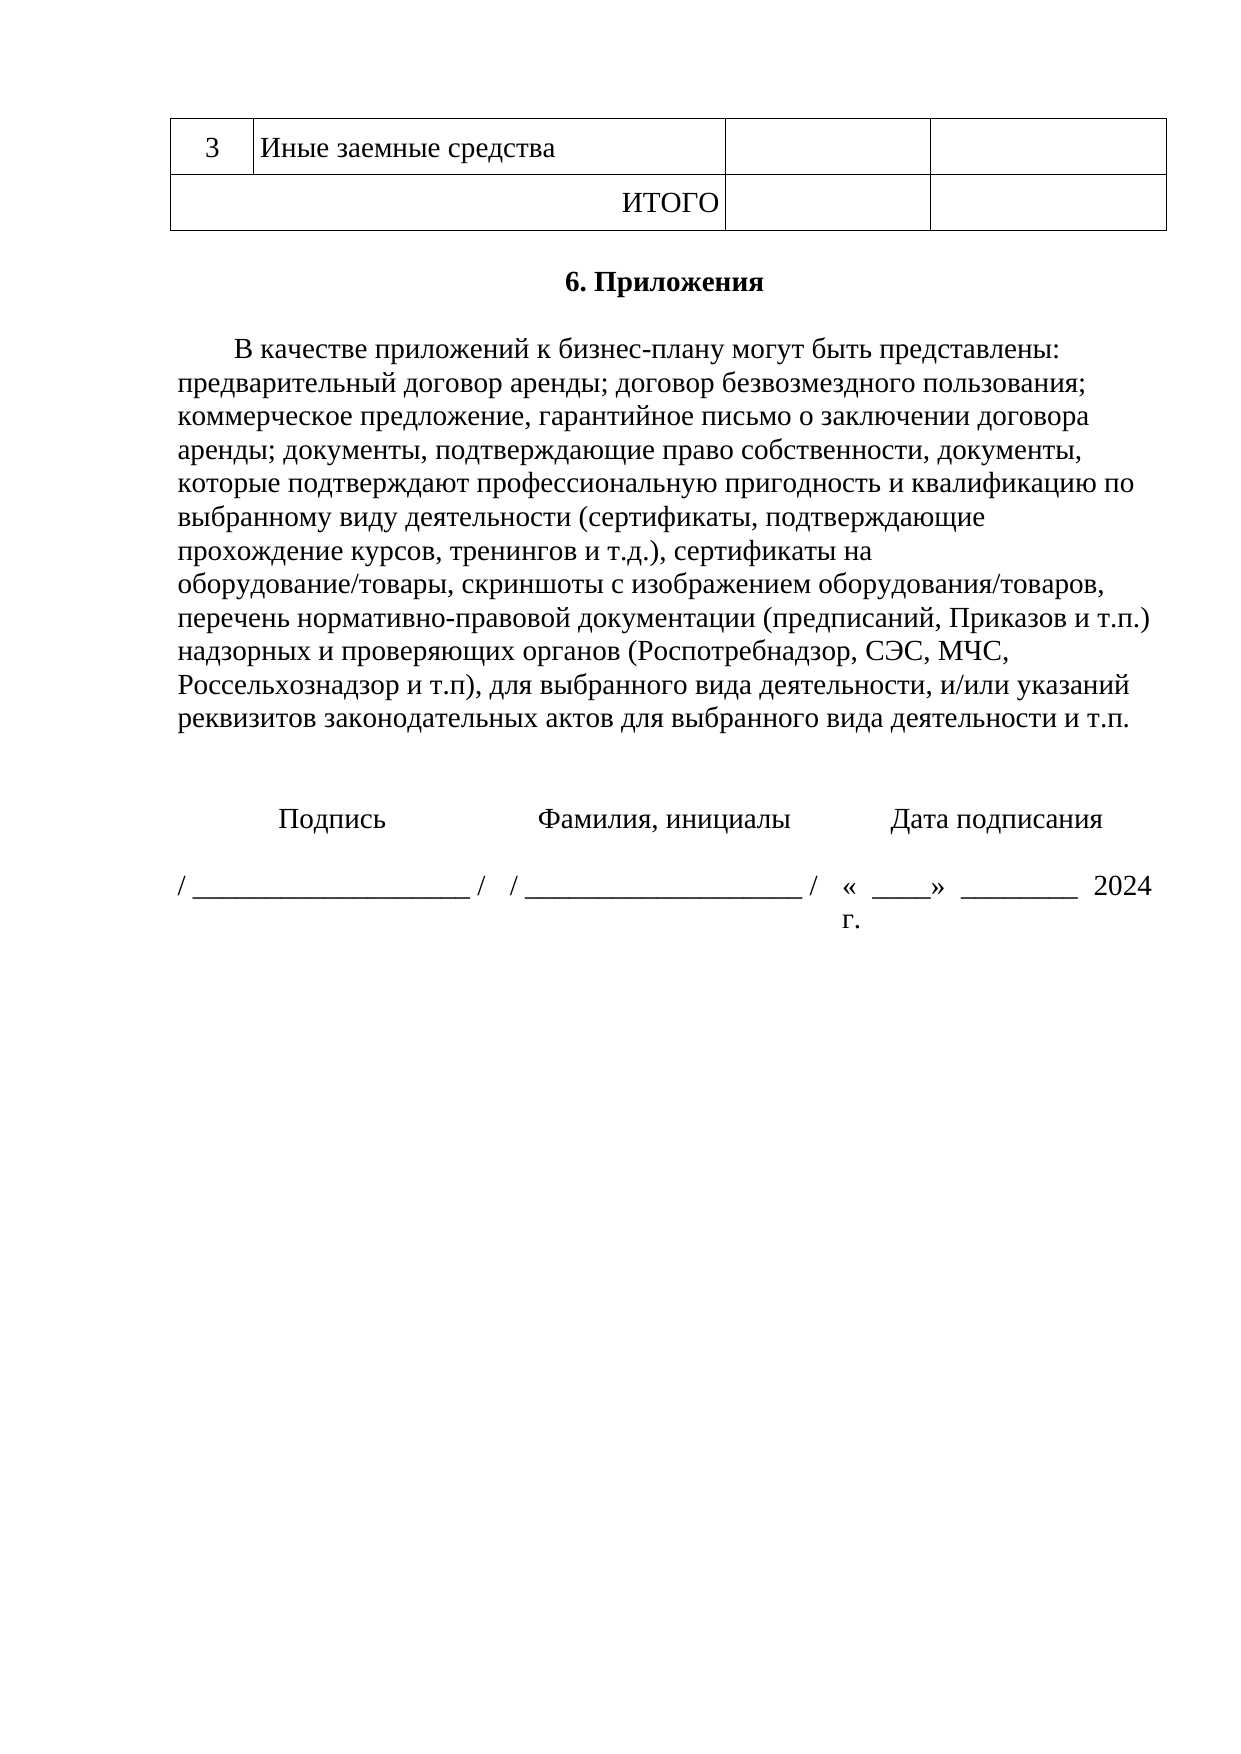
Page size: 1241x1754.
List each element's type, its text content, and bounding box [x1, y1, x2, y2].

table_cell « ____» ________ 2024 г. [831, 868, 1163, 935]
table_cell / ___________________ / [498, 868, 831, 935]
table_cell Иные заемные средства [254, 119, 725, 174]
table_cell / ___________________ / [166, 868, 498, 935]
table_header Фамилия, инициалы [498, 801, 831, 868]
table_cell ИТОГО [171, 175, 725, 230]
text В качестве приложений к бизнес-плану могут быть представлены: предварительный договор аренды; договор безвозмездного пользования; коммерческое предложение, гарантийное письмо о заключении договора аренды; документы, подтверждающие право собственности, документы, которые подтверждают профессиональную пригодность и квалификацию по выбранному виду деятельности (сертификаты, подтверждающие прохождение курсов, тренингов и т.д.), сертификаты на оборудование/товары, скриншоты с изображением оборудования/товаров, перечень нормативно-правовой документации (предписаний, Приказов и т.п.) надзорных и проверяющих органов (Роспотребнадзор, СЭС, МЧС, Россельхознадзор и т.п), для выбранного вида деятельности, и/или указаний реквизитов законодательных актов для выбранного вида деятельности и т.п. [177, 331, 1152, 734]
table_header Подпись [166, 801, 498, 868]
table_cell [726, 119, 930, 174]
table_cell [931, 119, 1166, 174]
table_cell [726, 175, 930, 230]
table_cell 3 [171, 119, 253, 174]
table_cell [931, 175, 1166, 230]
text 6. Приложения [177, 264, 1152, 298]
table_header Дата подписания [831, 801, 1163, 868]
